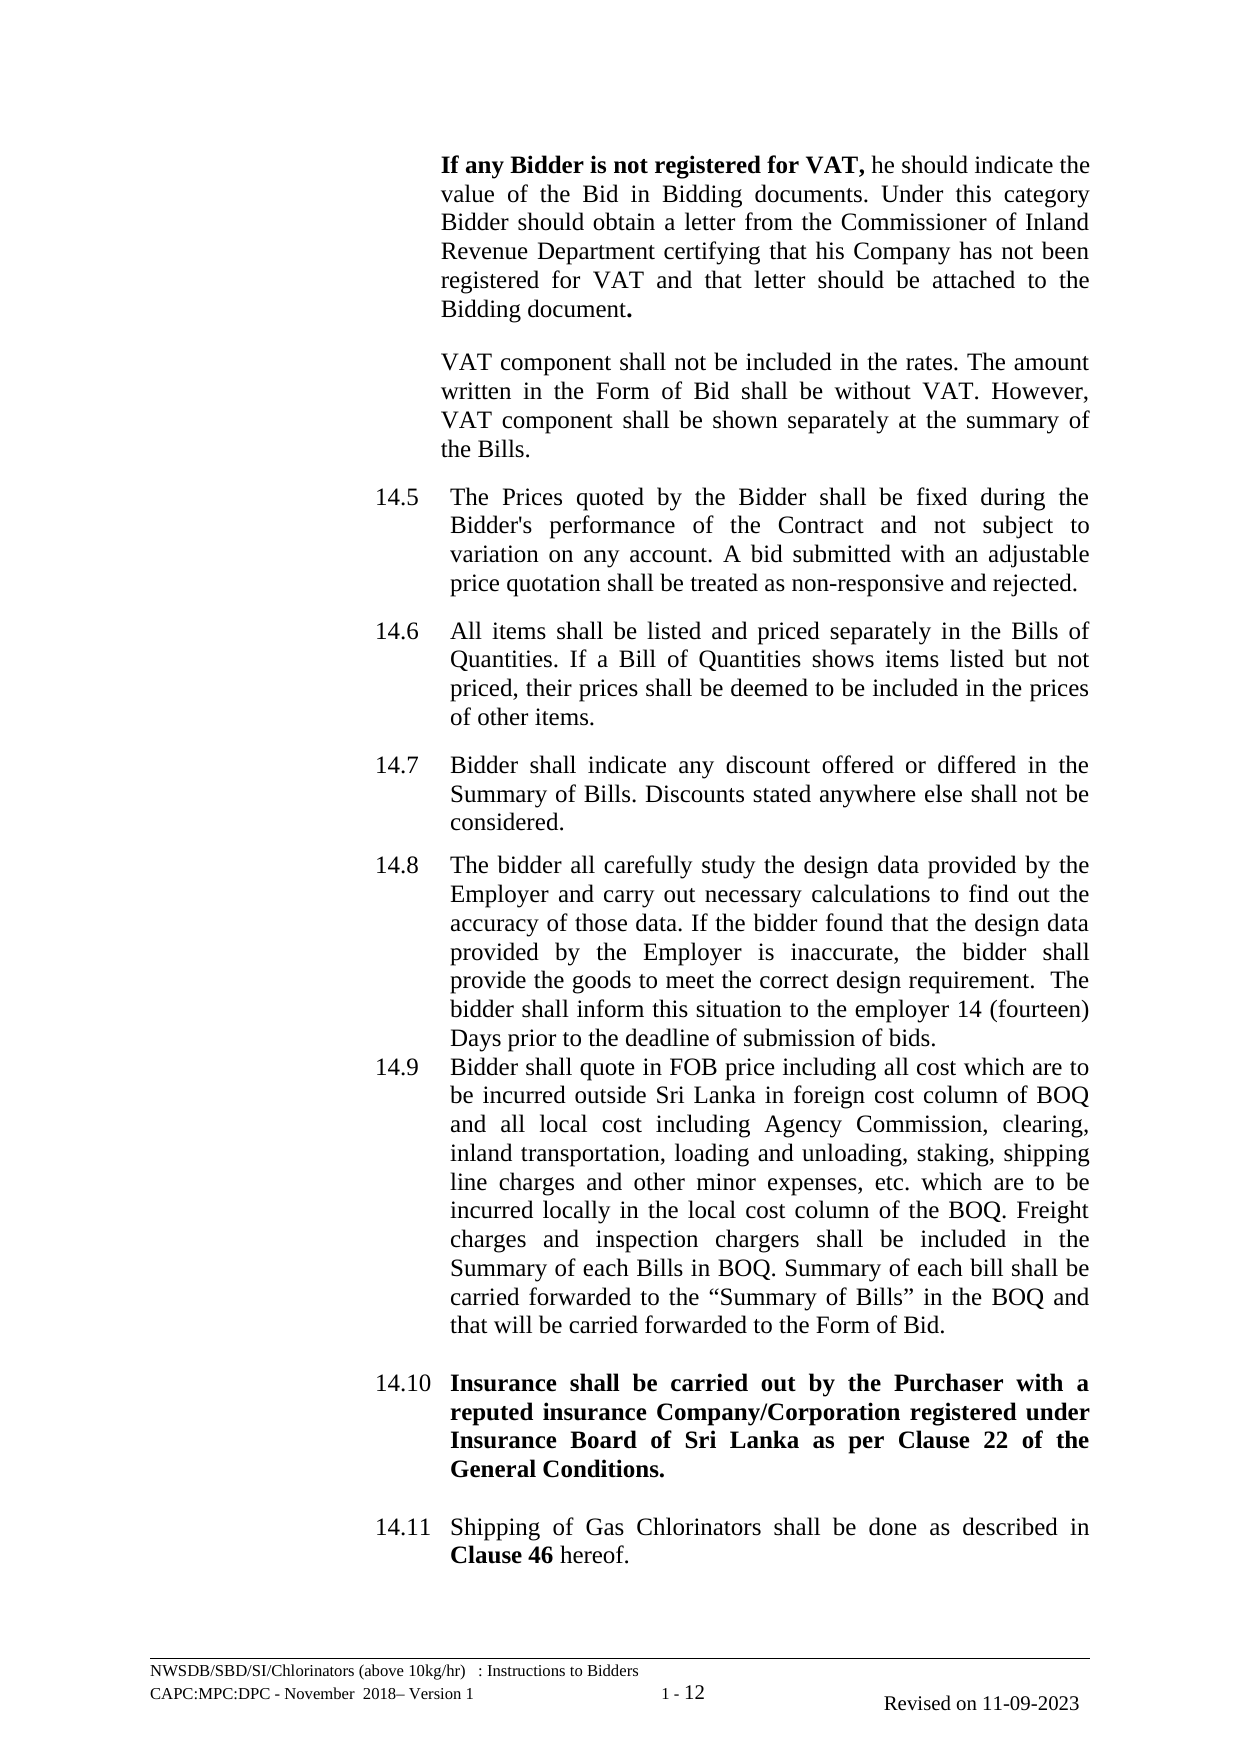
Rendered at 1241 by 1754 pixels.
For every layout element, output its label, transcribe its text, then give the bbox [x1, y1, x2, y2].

text 14.11 Shipping of Gas Chlorinators shall be done as described in Clause 46 hereof. [375, 1512, 1090, 1569]
text 14.9 Bidder shall quote in FOB price including all cost which are to be incurred outside Sri Lanka in foreign cost column of BOQ and all local cost including Agency Commission, clearing, inland transportation, loading and unloading, staking, shipping line charges and other minor expenses, etc. which are to be incurred locally in the local cost column of the BOQ. Freight charges and inspection chargers shall be included in the Summary of each Bills in BOQ. Summary of each bill shall be carried forwarded to the “Summary of Bills” in the BOQ and that will be carried forwarded to the Form of Bid. [375, 1052, 1090, 1339]
text 14.10 Insurance shall be carried out by the Purchaser with a reputed insurance Company/Corporation registered under Insurance Board of Sri Lanka as per Clause 22 of the General Conditions. [375, 1368, 1090, 1483]
text 14.7 Bidder shall indicate any discount offered or differed in the Summary of Bills. Discounts stated anywhere else shall not be considered. [375, 750, 1090, 836]
text 14.6 All items shall be listed and priced separately in the Bills of Quantities. If a Bill of Quantities shows items listed but not priced, their prices shall be deemed to be included in the prices of other items. [375, 616, 1090, 731]
text 14.5 The Prices quoted by the Bidder shall be fixed during the Bidder's performance of the Contract and not subject to variation on any account. A bid submitted with an adjustable price quotation shall be treated as non-responsive and rejected. [375, 482, 1090, 597]
text If any Bidder is not registered for VAT, he should indicate the value of the Bid in Bidding documents. Under this category Bidder should obtain a letter from the Commissioner of Inland Revenue Department certifying that his Company has not been registered for VAT and that letter should be attached to the Bidding document. [441, 150, 1090, 322]
text 14.8 The bidder all carefully study the design data provided by the Employer and carry out necessary calculations to find out the accuracy of those data. If the bidder found that the design data provided by the Employer is inaccurate, the bidder shall provide the goods to meet the correct design requirement. The bidder shall inform this situation to the employer 14 (fourteen) Days prior to the deadline of submission of bids. [375, 851, 1090, 1052]
text VAT component shall not be included in the rates. The amount written in the Form of Bid shall be without VAT. However, VAT component shall be shown separately at the summary of the Bills. [441, 347, 1090, 462]
